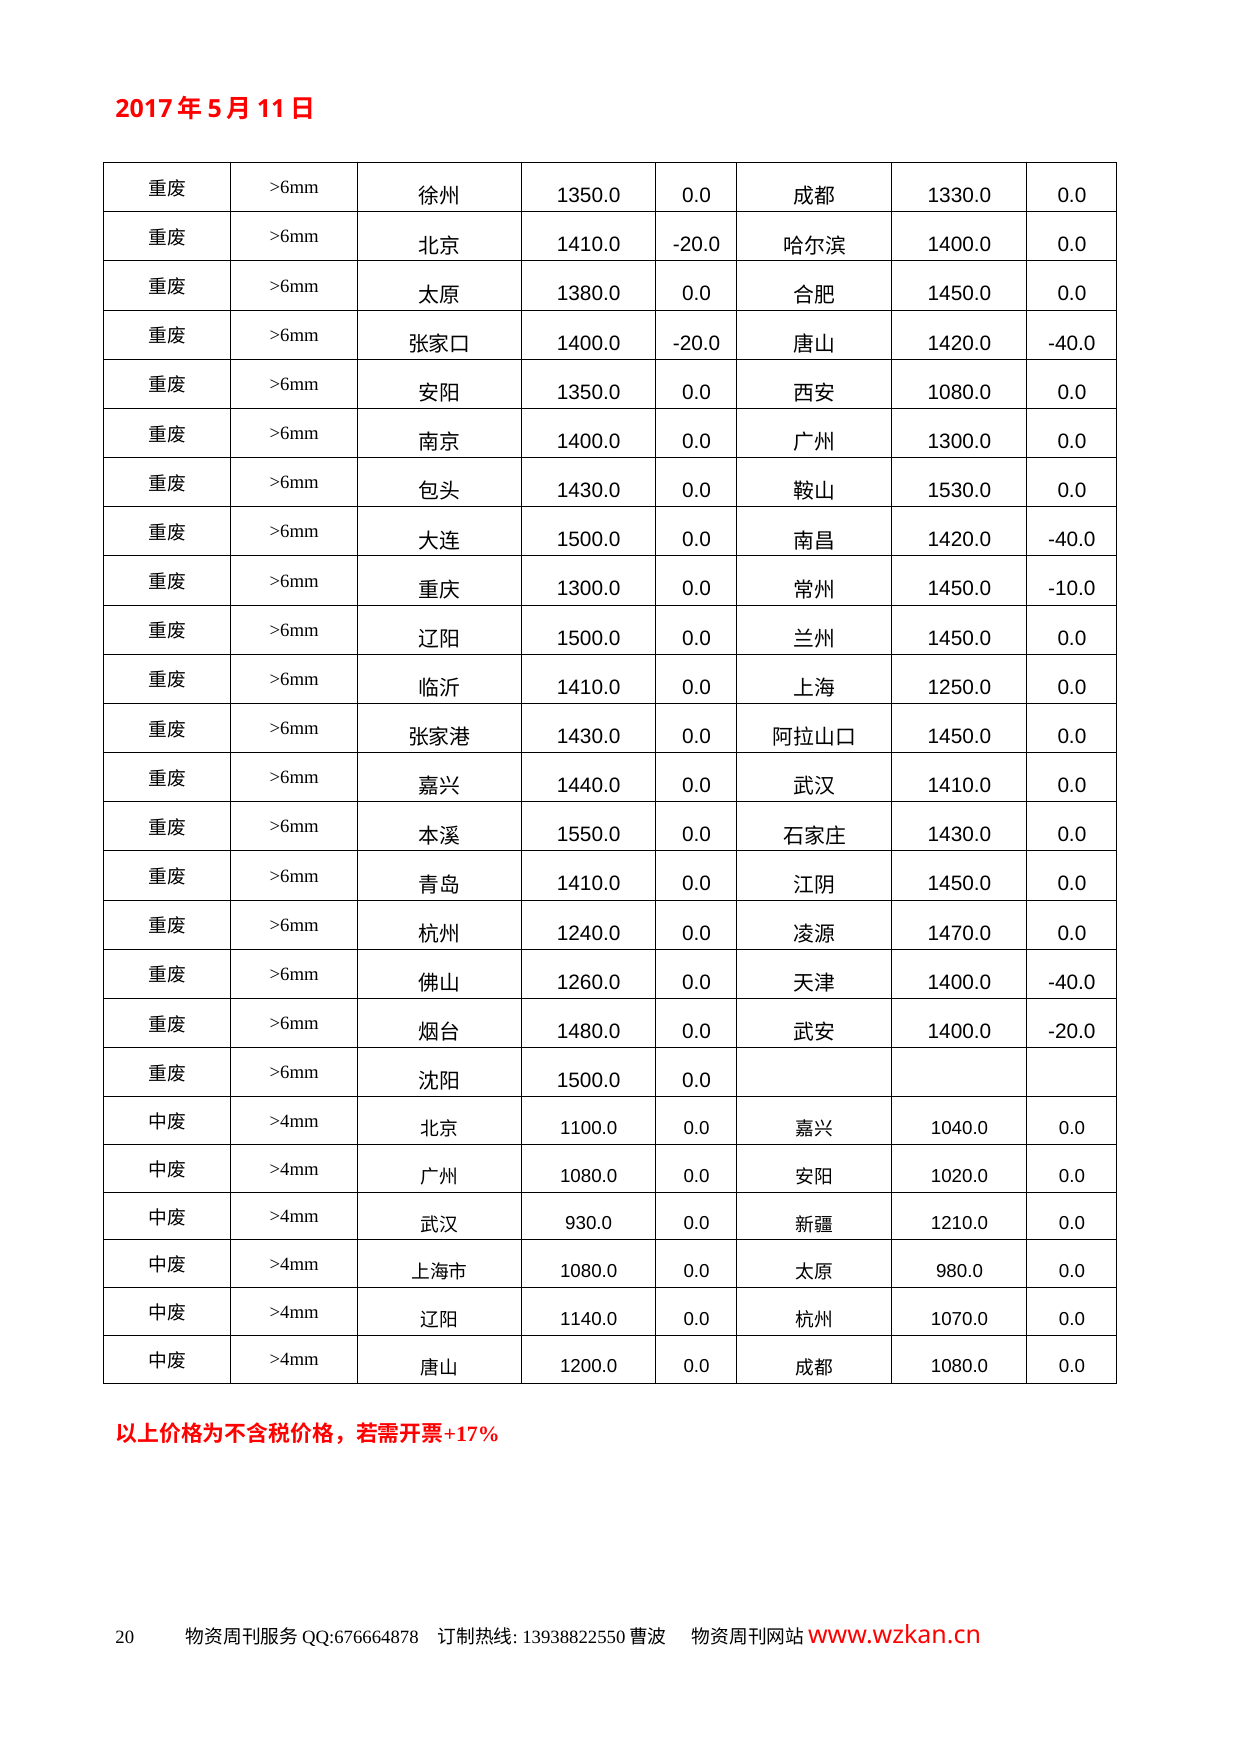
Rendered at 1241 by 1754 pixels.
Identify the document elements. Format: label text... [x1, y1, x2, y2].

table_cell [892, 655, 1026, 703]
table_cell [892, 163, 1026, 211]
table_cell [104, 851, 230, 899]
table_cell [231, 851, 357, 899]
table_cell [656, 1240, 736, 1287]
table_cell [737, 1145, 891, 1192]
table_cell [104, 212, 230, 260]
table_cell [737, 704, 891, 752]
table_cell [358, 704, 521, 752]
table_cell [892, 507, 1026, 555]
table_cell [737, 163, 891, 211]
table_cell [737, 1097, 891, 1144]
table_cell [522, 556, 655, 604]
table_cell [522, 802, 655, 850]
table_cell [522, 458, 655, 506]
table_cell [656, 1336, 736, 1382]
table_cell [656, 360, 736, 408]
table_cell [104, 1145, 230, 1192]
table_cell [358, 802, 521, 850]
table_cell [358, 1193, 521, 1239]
text 以上价格为不含税价格，若需开票+17% [115, 1416, 1128, 1448]
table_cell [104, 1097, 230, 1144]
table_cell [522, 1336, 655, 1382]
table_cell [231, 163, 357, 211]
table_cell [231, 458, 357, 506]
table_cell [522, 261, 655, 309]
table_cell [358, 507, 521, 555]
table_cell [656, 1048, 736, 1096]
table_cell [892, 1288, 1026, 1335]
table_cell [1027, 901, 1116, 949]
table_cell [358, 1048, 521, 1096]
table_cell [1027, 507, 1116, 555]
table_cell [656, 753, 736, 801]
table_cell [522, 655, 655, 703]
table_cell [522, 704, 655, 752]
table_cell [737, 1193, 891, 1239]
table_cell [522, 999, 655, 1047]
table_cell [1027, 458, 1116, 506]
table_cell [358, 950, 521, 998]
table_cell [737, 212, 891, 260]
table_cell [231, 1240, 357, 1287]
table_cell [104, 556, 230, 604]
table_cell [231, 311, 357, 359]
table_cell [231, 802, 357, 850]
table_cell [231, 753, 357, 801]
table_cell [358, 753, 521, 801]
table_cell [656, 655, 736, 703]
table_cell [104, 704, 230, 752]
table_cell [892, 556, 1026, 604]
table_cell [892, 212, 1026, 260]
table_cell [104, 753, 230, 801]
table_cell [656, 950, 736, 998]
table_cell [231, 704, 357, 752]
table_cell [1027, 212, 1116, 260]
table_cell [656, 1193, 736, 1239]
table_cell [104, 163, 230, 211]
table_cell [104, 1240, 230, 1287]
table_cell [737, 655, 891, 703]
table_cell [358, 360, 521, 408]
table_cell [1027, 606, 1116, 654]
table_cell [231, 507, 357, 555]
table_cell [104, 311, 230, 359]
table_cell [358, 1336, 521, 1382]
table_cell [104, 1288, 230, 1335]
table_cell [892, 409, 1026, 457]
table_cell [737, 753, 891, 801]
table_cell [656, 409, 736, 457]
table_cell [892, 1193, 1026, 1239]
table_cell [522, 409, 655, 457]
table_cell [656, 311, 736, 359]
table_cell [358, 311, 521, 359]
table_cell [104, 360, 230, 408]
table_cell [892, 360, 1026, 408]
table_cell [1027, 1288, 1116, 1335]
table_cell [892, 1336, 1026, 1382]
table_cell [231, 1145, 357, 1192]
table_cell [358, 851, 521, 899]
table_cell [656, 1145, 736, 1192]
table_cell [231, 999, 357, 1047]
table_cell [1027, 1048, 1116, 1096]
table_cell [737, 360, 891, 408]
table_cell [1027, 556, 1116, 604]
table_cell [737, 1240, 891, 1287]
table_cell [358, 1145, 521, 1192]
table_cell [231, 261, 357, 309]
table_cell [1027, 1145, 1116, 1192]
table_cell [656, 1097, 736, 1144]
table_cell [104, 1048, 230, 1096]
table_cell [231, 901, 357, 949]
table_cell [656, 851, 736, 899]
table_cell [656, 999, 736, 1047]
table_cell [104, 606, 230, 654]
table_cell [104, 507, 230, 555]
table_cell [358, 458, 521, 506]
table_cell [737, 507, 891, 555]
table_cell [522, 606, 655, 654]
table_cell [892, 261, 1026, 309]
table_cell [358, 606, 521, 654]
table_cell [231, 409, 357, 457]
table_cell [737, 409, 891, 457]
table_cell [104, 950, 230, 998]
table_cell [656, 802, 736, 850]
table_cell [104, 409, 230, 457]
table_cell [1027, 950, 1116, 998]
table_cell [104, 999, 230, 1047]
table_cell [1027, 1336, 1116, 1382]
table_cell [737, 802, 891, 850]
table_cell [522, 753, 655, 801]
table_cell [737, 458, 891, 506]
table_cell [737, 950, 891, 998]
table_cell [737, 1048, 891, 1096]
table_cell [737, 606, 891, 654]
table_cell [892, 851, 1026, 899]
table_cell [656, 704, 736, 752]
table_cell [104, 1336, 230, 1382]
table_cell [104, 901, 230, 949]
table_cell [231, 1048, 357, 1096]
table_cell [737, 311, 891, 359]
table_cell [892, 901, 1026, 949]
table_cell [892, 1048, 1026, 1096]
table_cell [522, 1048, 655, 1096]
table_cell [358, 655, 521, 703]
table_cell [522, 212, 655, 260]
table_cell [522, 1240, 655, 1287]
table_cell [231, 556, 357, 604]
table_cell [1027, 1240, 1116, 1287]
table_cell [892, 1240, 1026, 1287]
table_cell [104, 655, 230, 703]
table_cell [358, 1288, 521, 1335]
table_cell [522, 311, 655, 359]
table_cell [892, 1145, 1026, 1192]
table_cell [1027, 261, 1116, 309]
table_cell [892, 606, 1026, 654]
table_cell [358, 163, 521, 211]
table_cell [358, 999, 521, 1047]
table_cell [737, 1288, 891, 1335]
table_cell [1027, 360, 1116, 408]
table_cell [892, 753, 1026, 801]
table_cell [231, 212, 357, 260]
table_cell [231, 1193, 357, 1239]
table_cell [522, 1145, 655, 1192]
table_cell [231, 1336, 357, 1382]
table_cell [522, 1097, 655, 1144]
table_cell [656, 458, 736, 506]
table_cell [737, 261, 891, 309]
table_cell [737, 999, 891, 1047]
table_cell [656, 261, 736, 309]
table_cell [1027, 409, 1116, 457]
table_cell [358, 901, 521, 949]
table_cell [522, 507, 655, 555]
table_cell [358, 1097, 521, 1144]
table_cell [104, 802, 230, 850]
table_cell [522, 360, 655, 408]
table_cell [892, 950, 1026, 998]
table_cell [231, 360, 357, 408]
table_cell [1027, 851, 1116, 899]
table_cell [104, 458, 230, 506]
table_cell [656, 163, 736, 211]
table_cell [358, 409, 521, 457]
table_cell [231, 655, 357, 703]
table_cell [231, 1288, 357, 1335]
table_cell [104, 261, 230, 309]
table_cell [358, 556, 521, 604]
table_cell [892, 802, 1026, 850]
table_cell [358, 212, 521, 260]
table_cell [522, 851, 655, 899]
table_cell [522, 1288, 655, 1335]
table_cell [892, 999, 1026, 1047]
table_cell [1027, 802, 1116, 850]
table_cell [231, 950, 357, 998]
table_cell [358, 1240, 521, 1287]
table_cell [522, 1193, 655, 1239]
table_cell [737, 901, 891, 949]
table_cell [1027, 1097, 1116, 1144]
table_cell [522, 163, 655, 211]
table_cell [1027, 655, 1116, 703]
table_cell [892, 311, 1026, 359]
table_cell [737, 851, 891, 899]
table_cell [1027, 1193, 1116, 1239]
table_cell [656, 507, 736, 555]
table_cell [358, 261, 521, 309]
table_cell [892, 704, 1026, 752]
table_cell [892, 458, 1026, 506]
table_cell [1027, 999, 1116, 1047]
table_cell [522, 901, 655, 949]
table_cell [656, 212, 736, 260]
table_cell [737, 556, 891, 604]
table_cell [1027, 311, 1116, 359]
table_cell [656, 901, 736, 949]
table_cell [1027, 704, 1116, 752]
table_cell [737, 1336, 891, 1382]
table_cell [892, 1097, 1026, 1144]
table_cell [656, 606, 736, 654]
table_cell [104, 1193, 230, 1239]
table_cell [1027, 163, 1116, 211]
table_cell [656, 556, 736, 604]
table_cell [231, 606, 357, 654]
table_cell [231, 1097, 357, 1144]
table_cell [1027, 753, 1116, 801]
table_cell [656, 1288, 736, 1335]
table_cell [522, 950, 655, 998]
